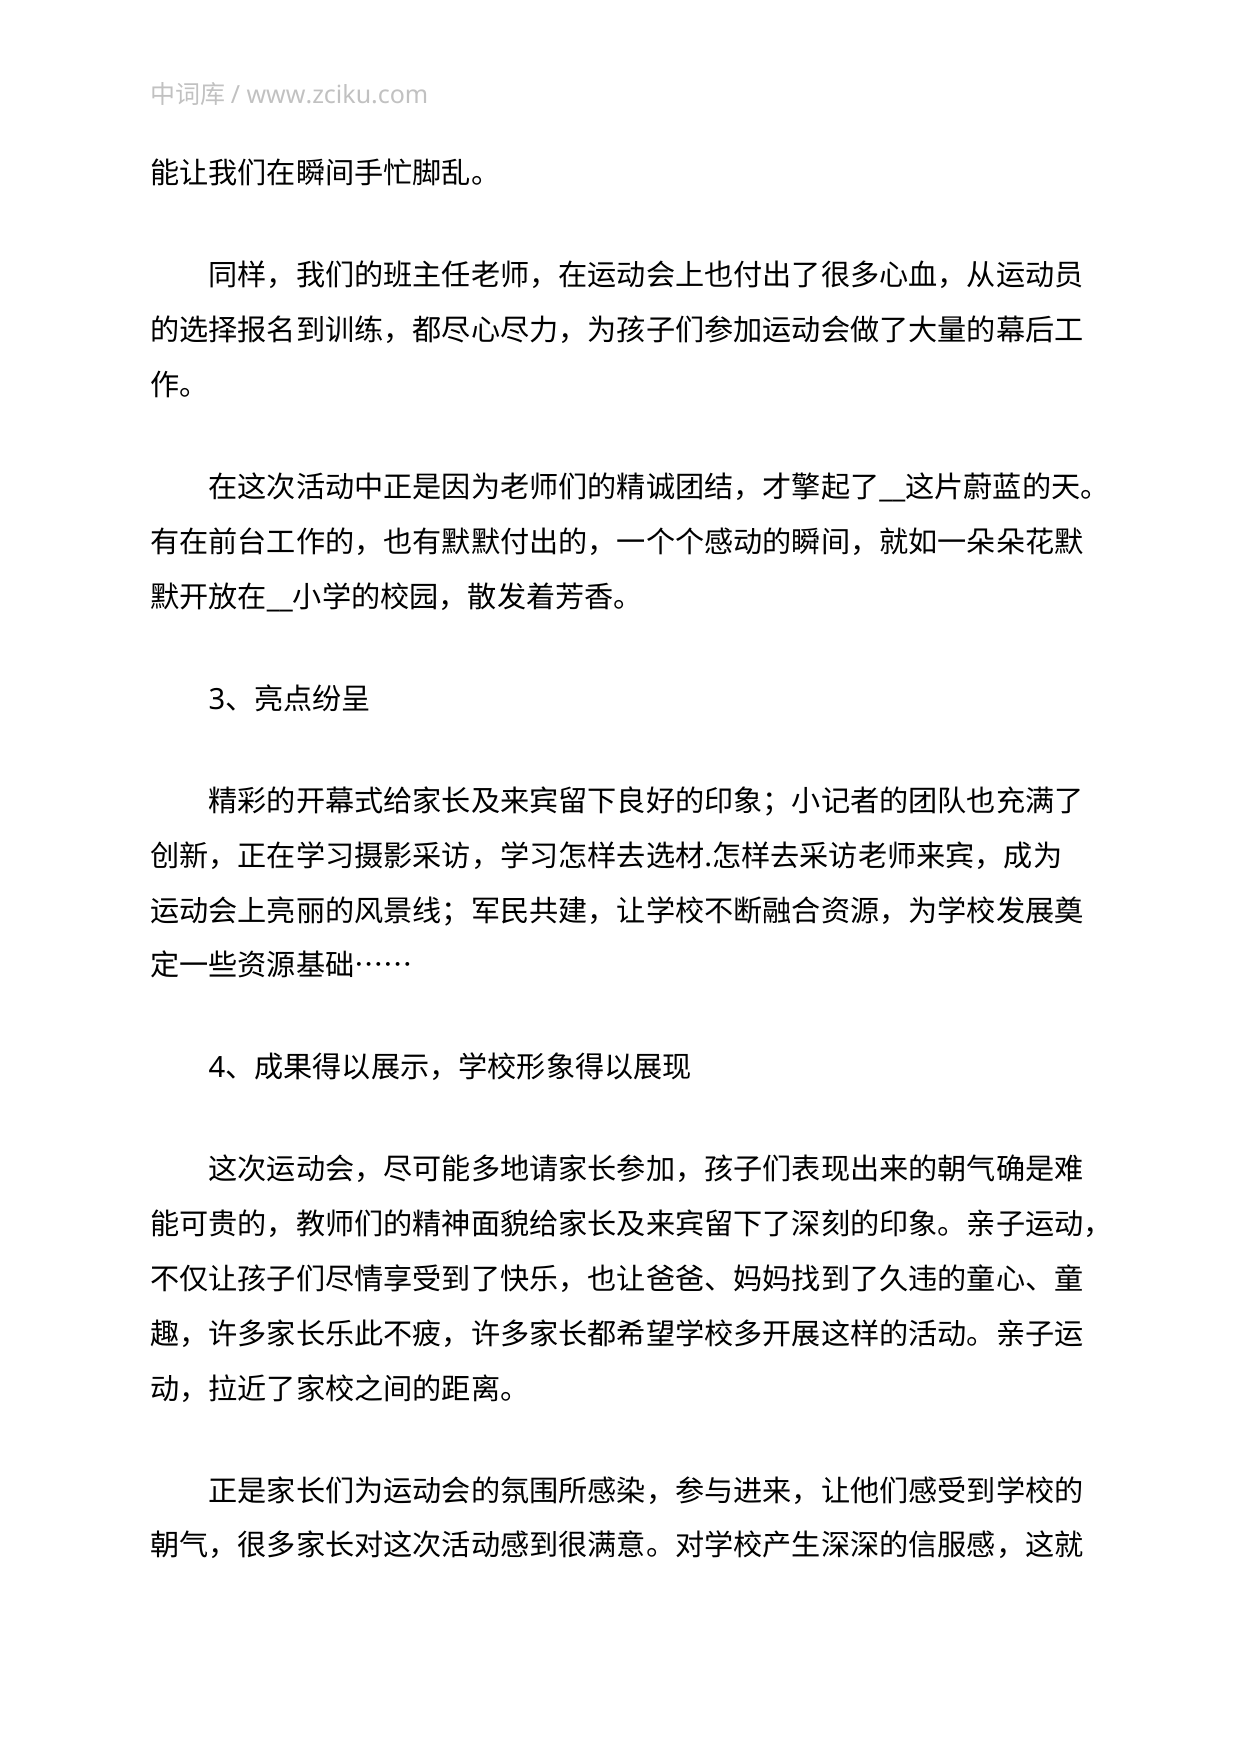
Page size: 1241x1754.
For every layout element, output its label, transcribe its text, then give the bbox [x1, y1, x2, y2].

text 这次运动会，尽可能多地请家长参加，孩子们表现出来的朝气确是难能可贵的，教师们的精神面貌给家长及来宾留下了深刻的印象。亲子运动，不仅让孩子们尽情享受到了快乐，也让爸爸、妈妈找到了久违的童心、童趣，许多家长乐此不疲，许多家长都希望学校多开展这样的活动。亲子运动，拉近了家校之间的距离。 [150, 1146, 1090, 1408]
text 4、成果得以展示，学校形象得以展现 [150, 1044, 1090, 1086]
text 同样，我们的班主任老师，在运动会上也付出了很多心血，从运动员的选择报名到训练，都尽心尽力，为孩子们参加运动会做了大量的幕后工作。 [150, 252, 1090, 404]
text 精彩的开幕式给家长及来宾留下良好的印象；小记者的团队也充满了创新，正在学习摄影采访，学习怎样去选材.怎样去采访老师来宾，成为运动会上亮丽的风景线；军民共建，让学校不断融合资源，为学校发展奠定一些资源基础…… [150, 777, 1090, 984]
text 3、亮点纷呈 [150, 675, 1090, 718]
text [150, 150, 1090, 192]
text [150, 1467, 1090, 1564]
text 在这次活动中正是因为老师们的精诚团结，才擎起了__这片蔚蓝的天。有在前台工作的，也有默默付出的，一个个感动的瞬间，就如一朵朵花默默开放在__小学的校园，散发着芳香。 [150, 463, 1090, 616]
